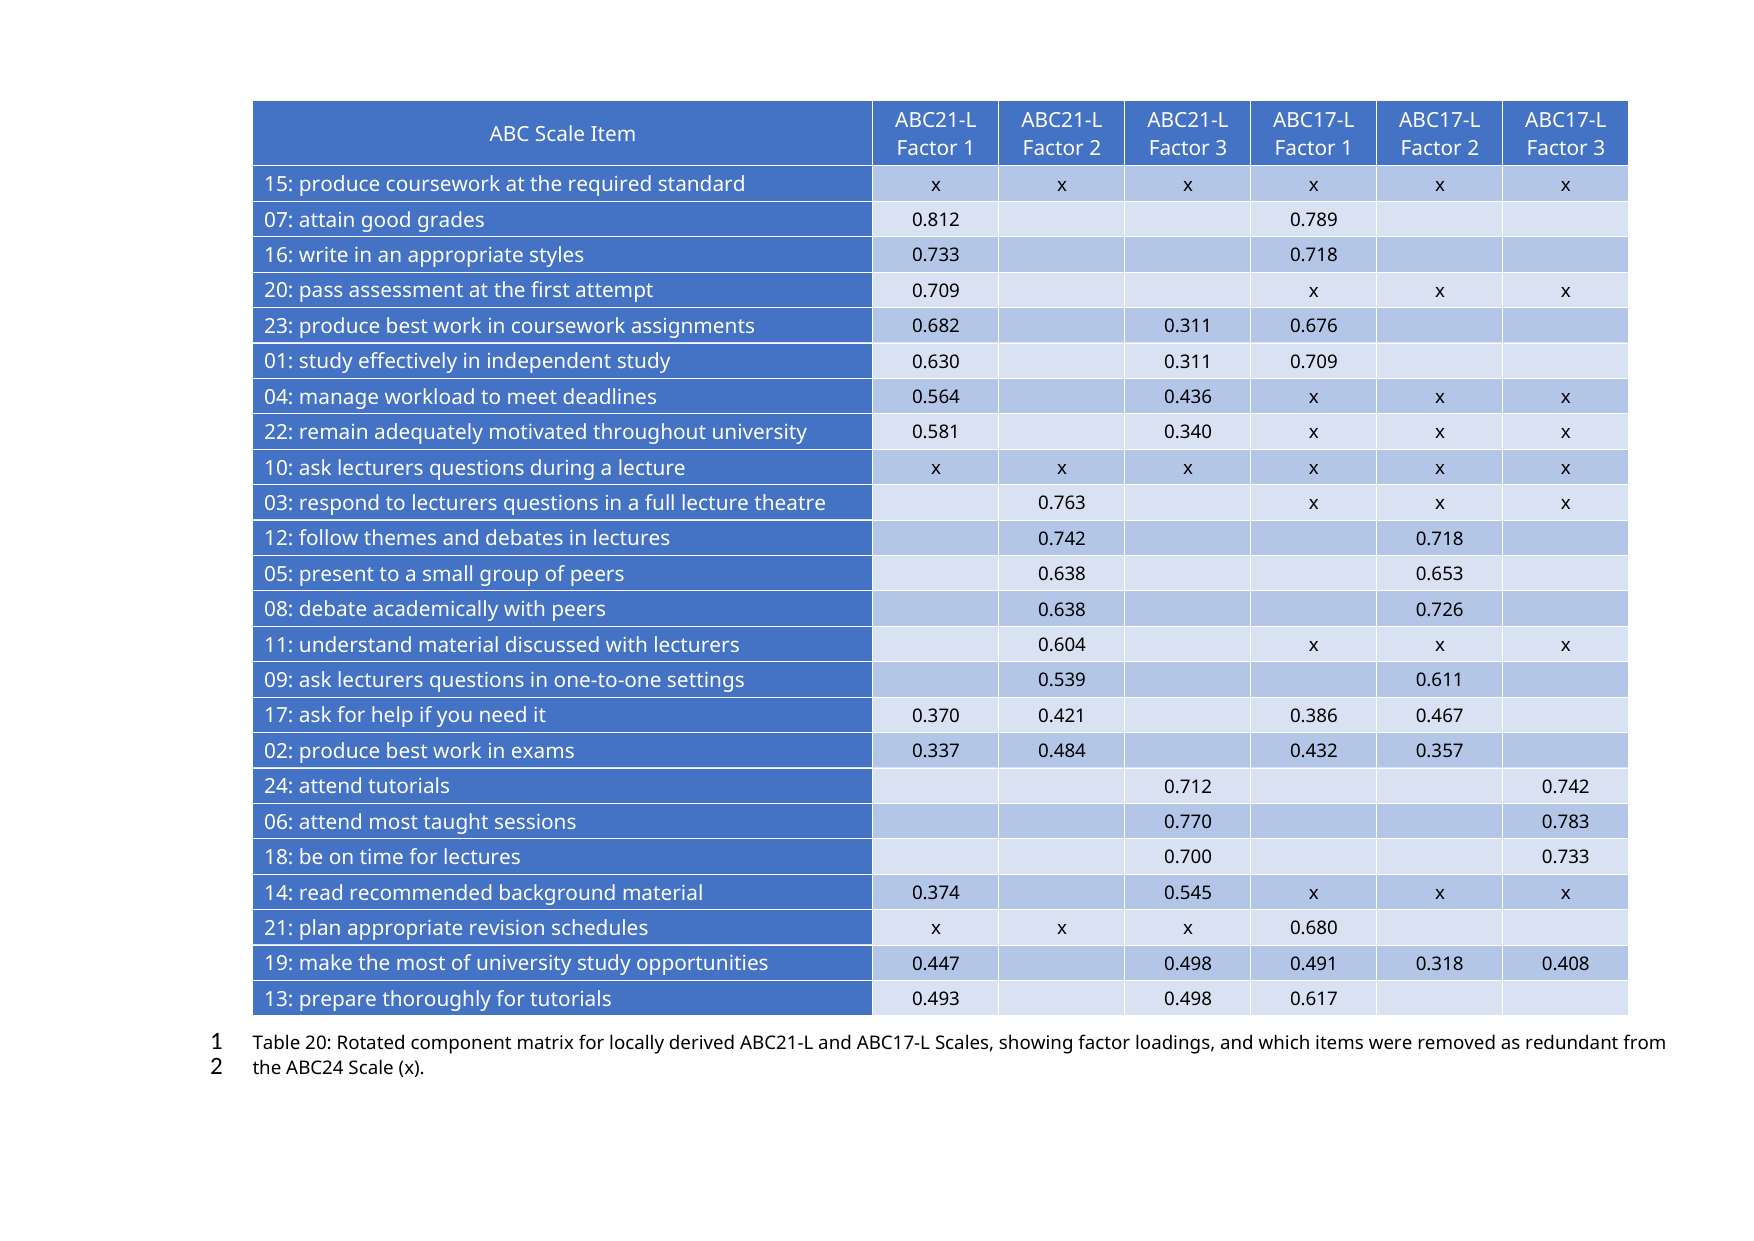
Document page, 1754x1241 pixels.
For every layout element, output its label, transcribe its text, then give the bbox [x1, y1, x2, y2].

table_cell x [1503, 414, 1628, 449]
table_cell x [1503, 166, 1628, 201]
table_cell 03: respond to lecturers questions in a full lecture theatre [253, 485, 872, 519]
table_cell 0.638 [999, 556, 1124, 590]
table_cell 23: produce best work in coursework assignments [253, 308, 872, 342]
table_cell [999, 804, 1124, 838]
table_cell x [1377, 627, 1502, 661]
table_cell x [1125, 910, 1250, 944]
table_cell 0.581 [873, 414, 998, 449]
table_cell [1125, 662, 1250, 697]
table_cell [1377, 804, 1502, 838]
table_cell 0.337 [873, 733, 998, 767]
table_cell [1377, 981, 1502, 1015]
table_cell 18: be on time for lectures [253, 839, 872, 874]
table_cell 0.386 [1251, 698, 1376, 732]
table_cell 05: present to a small group of peers [253, 556, 872, 590]
table_header ABC21-L Factor 2 [999, 101, 1124, 165]
table_cell [1125, 202, 1250, 236]
table_cell [1503, 698, 1628, 732]
table_cell 0.789 [1251, 202, 1376, 236]
table_cell 02: produce best work in exams [253, 733, 872, 767]
table_cell x [1377, 379, 1502, 413]
table_cell x [1377, 485, 1502, 519]
table_cell [873, 521, 998, 555]
table_cell [1251, 804, 1376, 838]
table_cell 0.770 [1125, 804, 1250, 838]
table_cell 0.357 [1377, 733, 1502, 767]
table_cell [1377, 839, 1502, 874]
table_cell [999, 875, 1124, 909]
table_cell [1125, 733, 1250, 767]
table_cell [873, 662, 998, 697]
table_cell x [999, 450, 1124, 484]
table_cell [999, 839, 1124, 874]
table_cell [1503, 521, 1628, 555]
table_cell 0.812 [873, 202, 998, 236]
table_cell 0.718 [1251, 237, 1376, 272]
table_cell x [1251, 414, 1376, 449]
table_cell 0.653 [1377, 556, 1502, 590]
table_cell 01: study effectively in independent study [253, 344, 872, 378]
table_cell x [1125, 450, 1250, 484]
table_cell [1251, 662, 1376, 697]
table_cell x [1503, 450, 1628, 484]
table_cell [1125, 237, 1250, 272]
table_cell [1377, 769, 1502, 803]
table_cell [873, 804, 998, 838]
table_cell [1377, 202, 1502, 236]
table_cell 14: read recommended background material [253, 875, 872, 909]
table_header ABC21-L Factor 1 [873, 101, 998, 165]
table_header ABC17-L Factor 2 [1377, 101, 1502, 165]
table_cell [1251, 839, 1376, 874]
table_cell x [1503, 875, 1628, 909]
table_cell [1503, 910, 1628, 944]
table_cell 0.611 [1377, 662, 1502, 697]
table_cell [1377, 237, 1502, 272]
table_cell [1377, 308, 1502, 342]
table_cell [1251, 556, 1376, 590]
table_cell 0.318 [1377, 946, 1502, 980]
table_cell 0.630 [873, 344, 998, 378]
table_cell 0.742 [1503, 769, 1628, 803]
table_cell x [1251, 450, 1376, 484]
table_cell x [1503, 273, 1628, 307]
table_cell 0.311 [1125, 308, 1250, 342]
table_header ABC21-L Factor 3 [1125, 101, 1250, 165]
table_header ABC Scale Item [253, 101, 872, 165]
table_cell x [873, 166, 998, 201]
table_cell 17: ask for help if you need it [253, 698, 872, 732]
table_header ABC17-L Factor 1 [1251, 101, 1376, 165]
table_cell [1503, 662, 1628, 697]
table_cell 0.447 [873, 946, 998, 980]
table_cell 15: produce coursework at the required standard [253, 166, 872, 201]
table_cell x [1251, 627, 1376, 661]
table_cell x [1503, 485, 1628, 519]
table_cell x [999, 910, 1124, 944]
table_cell [873, 627, 998, 661]
table_cell 0.709 [1251, 344, 1376, 378]
table_cell 0.742 [999, 521, 1124, 555]
table_cell 0.498 [1125, 981, 1250, 1015]
table_cell [1503, 344, 1628, 378]
table_cell [873, 556, 998, 590]
table_cell [999, 946, 1124, 980]
table_cell [1125, 521, 1250, 555]
table_cell 0.421 [999, 698, 1124, 732]
table_cell 20: pass assessment at the first attempt [253, 273, 872, 307]
table_cell [1503, 981, 1628, 1015]
table_cell 0.700 [1125, 839, 1250, 874]
table_cell x [1377, 450, 1502, 484]
table_cell 21: plan appropriate revision schedules [253, 910, 872, 944]
table_cell [999, 237, 1124, 272]
table_cell x [1251, 485, 1376, 519]
table_cell 0.484 [999, 733, 1124, 767]
table_cell 09: ask lecturers questions in one-to-one settings [253, 662, 872, 697]
table_cell [999, 379, 1124, 413]
table_cell 0.783 [1503, 804, 1628, 838]
table_cell [873, 485, 998, 519]
table_cell 0.682 [873, 308, 998, 342]
table_cell [873, 839, 998, 874]
table_cell x [1503, 627, 1628, 661]
table_cell x [1503, 379, 1628, 413]
table_cell 22: remain adequately motivated throughout university [253, 414, 872, 449]
table_cell 0.733 [873, 237, 998, 272]
table_cell 0.680 [1251, 910, 1376, 944]
table_cell [873, 591, 998, 626]
table_cell 0.709 [873, 273, 998, 307]
table_cell 08: debate academically with peers [253, 591, 872, 626]
table_cell 24: attend tutorials [253, 769, 872, 803]
table_cell [1503, 202, 1628, 236]
table_cell [1503, 308, 1628, 342]
table_cell 0.712 [1125, 769, 1250, 803]
table_cell 0.564 [873, 379, 998, 413]
table_cell x [999, 166, 1124, 201]
table_cell [1503, 556, 1628, 590]
table_cell x [1377, 414, 1502, 449]
table_cell [1251, 769, 1376, 803]
table_cell 0.539 [999, 662, 1124, 697]
table_cell 0.467 [1377, 698, 1502, 732]
table_cell 0.726 [1377, 591, 1502, 626]
table_cell x [873, 910, 998, 944]
table_cell 0.436 [1125, 379, 1250, 413]
table_cell [999, 981, 1124, 1015]
table_cell x [1377, 166, 1502, 201]
table_cell 0.493 [873, 981, 998, 1015]
table_cell [1125, 556, 1250, 590]
table_cell [999, 308, 1124, 342]
table_cell [999, 414, 1124, 449]
table_cell 12: follow themes and debates in lectures [253, 521, 872, 555]
table_cell 0.311 [1125, 344, 1250, 378]
table_cell 06: attend most taught sessions [253, 804, 872, 838]
table_cell [1251, 521, 1376, 555]
table_cell [1377, 344, 1502, 378]
table_cell [1125, 591, 1250, 626]
text Table 20: Rotated component matrix for locally derived ABC21-L and ABC17-L Scales, showing factor loadings, and which items were removed as redundant from the ABC24 Scale (x). [252, 1029, 1679, 1080]
table_cell 0.638 [999, 591, 1124, 626]
table_cell [1377, 910, 1502, 944]
table_cell [1503, 733, 1628, 767]
table_cell [1125, 627, 1250, 661]
table_cell 0.733 [1503, 839, 1628, 874]
table_cell 0.491 [1251, 946, 1376, 980]
table_cell 0.604 [999, 627, 1124, 661]
table_cell 11: understand material discussed with lecturers [253, 627, 872, 661]
table_cell 19: make the most of university study opportunities [253, 946, 872, 980]
table_cell 0.718 [1377, 521, 1502, 555]
table_cell 07: attain good grades [253, 202, 872, 236]
table_cell x [1125, 166, 1250, 201]
table_cell 0.370 [873, 698, 998, 732]
table_cell 0.340 [1125, 414, 1250, 449]
table_cell x [1251, 875, 1376, 909]
table_cell 13: prepare thoroughly for tutorials [253, 981, 872, 1015]
table_cell [1503, 237, 1628, 272]
table_cell 04: manage workload to meet deadlines [253, 379, 872, 413]
table_cell [1125, 485, 1250, 519]
table_cell [999, 202, 1124, 236]
table_cell 16: write in an appropriate styles [253, 237, 872, 272]
table_cell [1125, 273, 1250, 307]
table_cell [873, 769, 998, 803]
table_cell 0.545 [1125, 875, 1250, 909]
table_cell x [1377, 273, 1502, 307]
table_cell [999, 273, 1124, 307]
table_cell 0.374 [873, 875, 998, 909]
table_header ABC17-L Factor 3 [1503, 101, 1628, 165]
table_cell 0.408 [1503, 946, 1628, 980]
table_cell [999, 344, 1124, 378]
table_cell 0.763 [999, 485, 1124, 519]
table_cell x [1251, 379, 1376, 413]
table_cell x [873, 450, 998, 484]
table_cell x [1377, 875, 1502, 909]
table_cell 0.617 [1251, 981, 1376, 1015]
table_cell [1125, 698, 1250, 732]
table_cell [999, 769, 1124, 803]
table_cell x [1251, 166, 1376, 201]
table_cell [1503, 591, 1628, 626]
table_cell 10: ask lecturers questions during a lecture [253, 450, 872, 484]
table_cell x [1251, 273, 1376, 307]
table_cell 0.432 [1251, 733, 1376, 767]
table_cell [1251, 591, 1376, 626]
table_cell 0.498 [1125, 946, 1250, 980]
table_cell 0.676 [1251, 308, 1376, 342]
